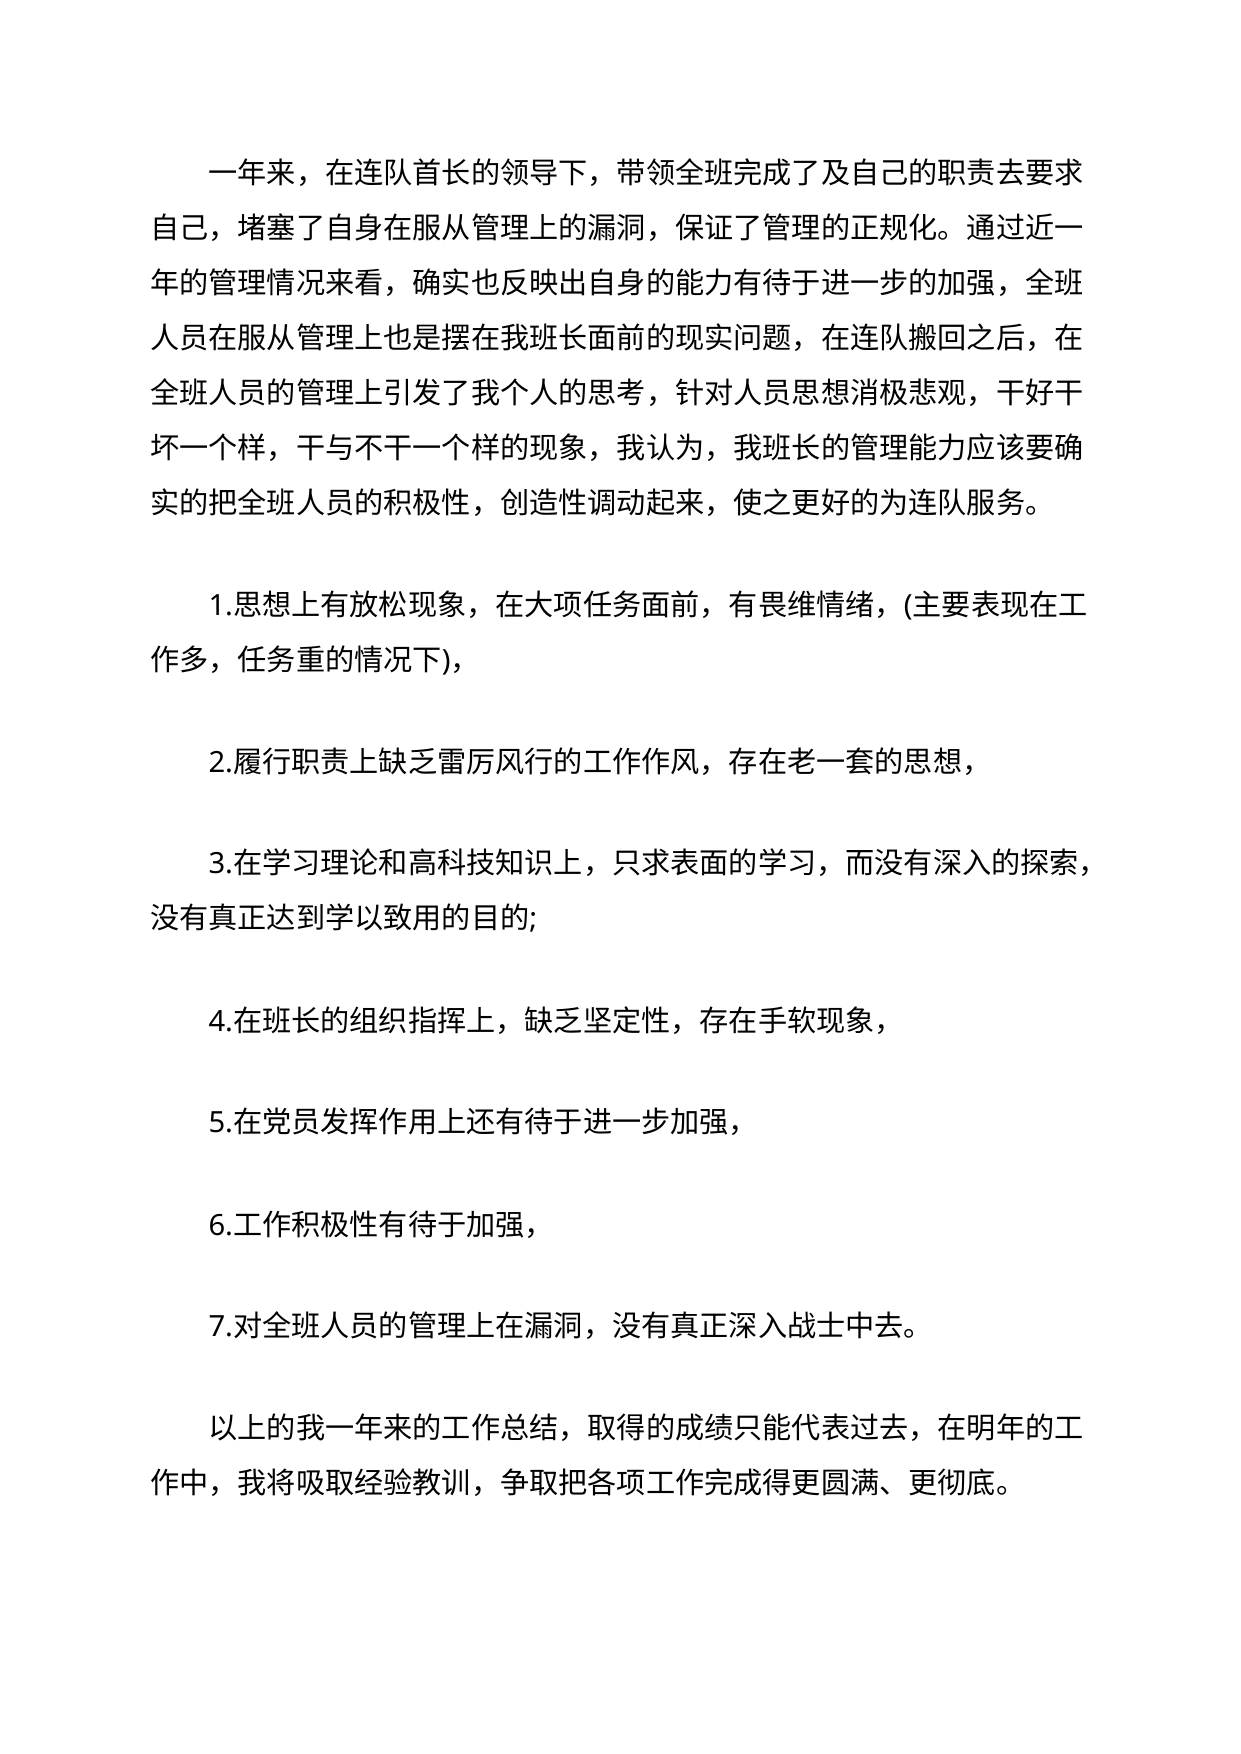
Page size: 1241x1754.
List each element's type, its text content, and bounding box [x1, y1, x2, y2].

text 2.履行职责上缺乏雷厉风行的工作作风，存在老一套的思想， [150, 738, 1090, 781]
text 一年来，在连队首长的领导下，带领全班完成了及自己的职责去要求自己，堵塞了自身在服从管理上的漏洞，保证了管理的正规化。通过近一年的管理情况来看，确实也反映出自身的能力有待于进一步的加强，全班人员在服从管理上也是摆在我班长面前的现实问题，在连队搬回之后，在全班人员的管理上引发了我个人的思考，针对人员思想消极悲观，干好干坏一个样，干与不干一个样的现象，我认为，我班长的管理能力应该要确实的把全班人员的积极性，创造性调动起来，使之更好的为连队服务。 [150, 150, 1090, 522]
text 3.在学习理论和高科技知识上，只求表面的学习，而没有深入的探索，没有真正达到学以致用的目的; [150, 840, 1090, 937]
text 5.在党员发挥作用上还有待于进一步加强， [150, 1099, 1090, 1141]
text 6.工作积极性有待于加强， [150, 1201, 1090, 1243]
text 4.在班长的组织指挥上，缺乏坚定性，存在手软现象， [150, 997, 1090, 1039]
text 7.对全班人员的管理上在漏洞，没有真正深入战士中去。 [150, 1303, 1090, 1345]
text 以上的我一年来的工作总结，取得的成绩只能代表过去，在明年的工作中，我将吸取经验教训，争取把各项工作完成得更圆满、更彻底。 [150, 1405, 1090, 1502]
text 1.思想上有放松现象，在大项任务面前，有畏维情绪，(主要表现在工作多，任务重的情况下)， [150, 581, 1090, 678]
